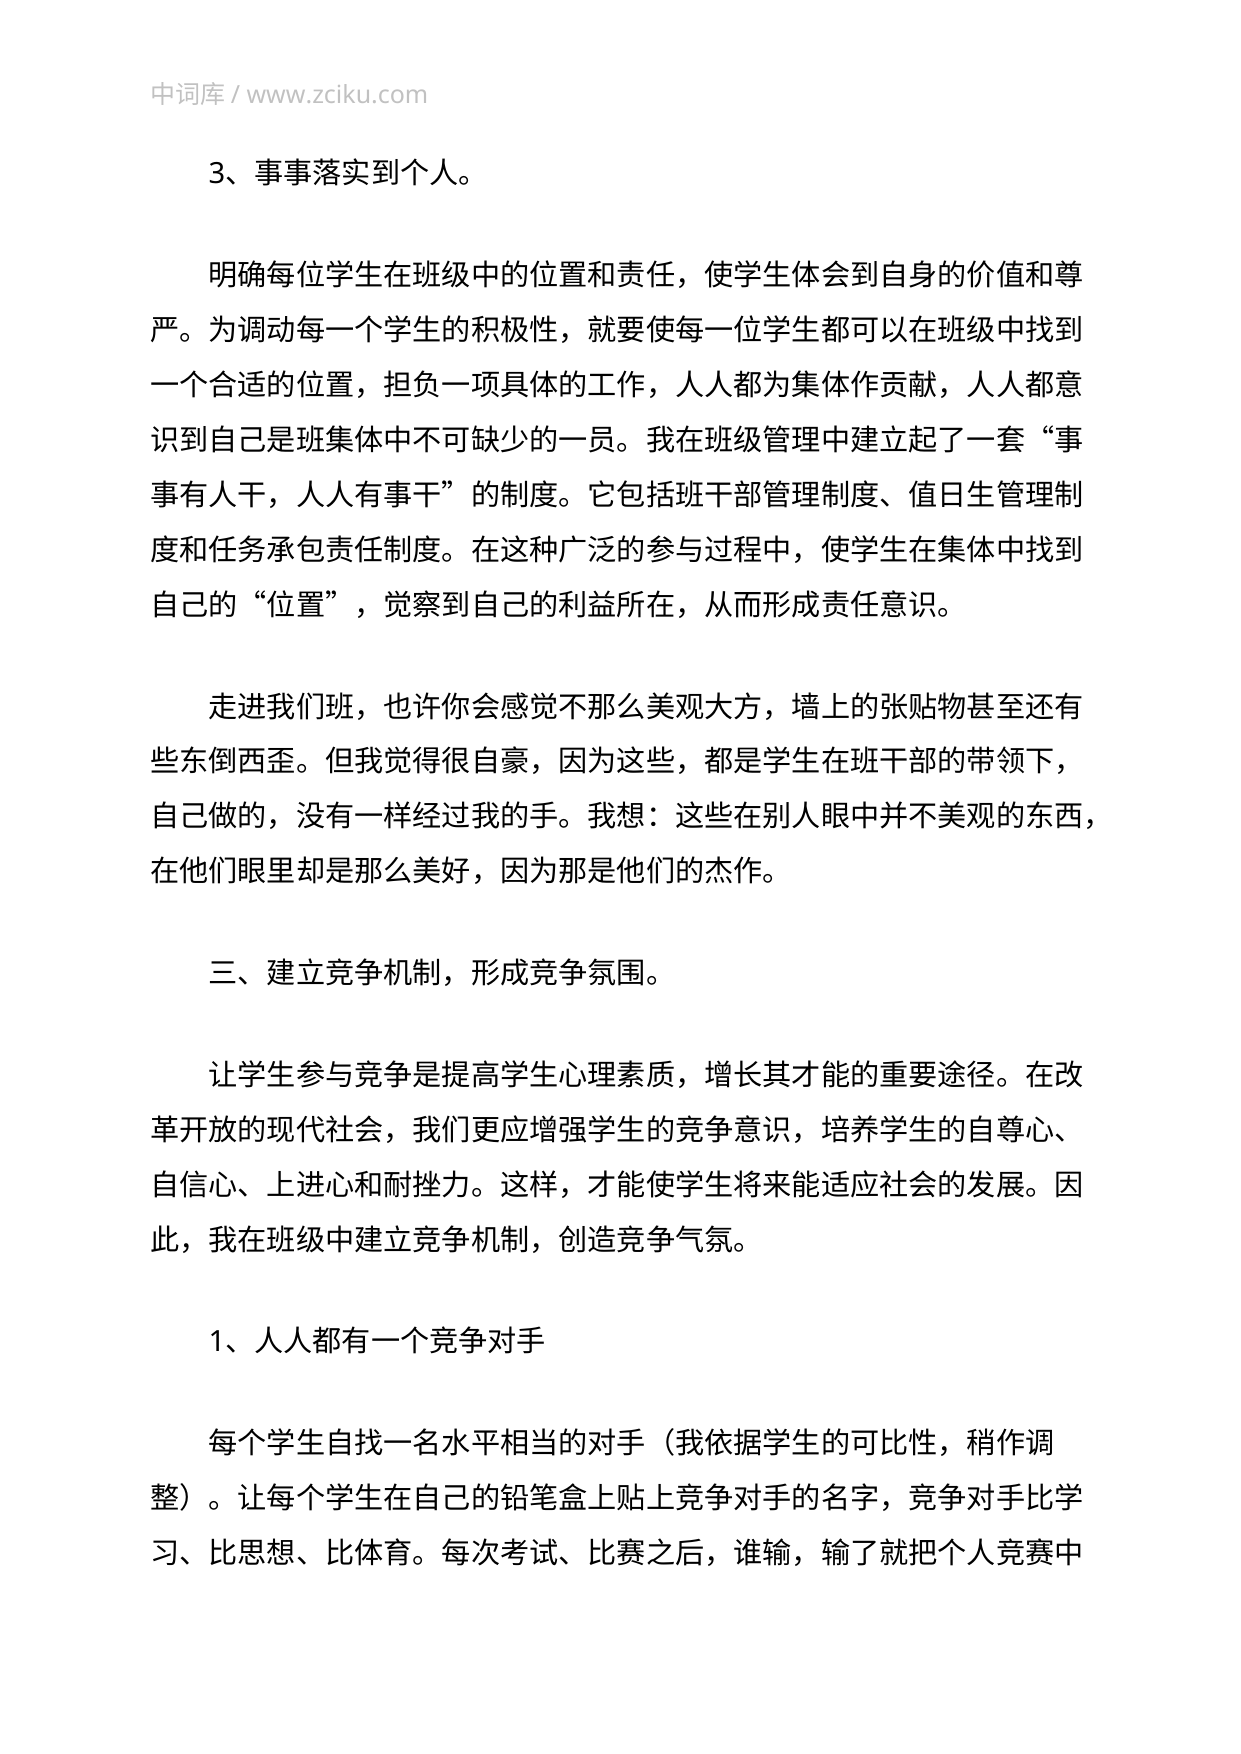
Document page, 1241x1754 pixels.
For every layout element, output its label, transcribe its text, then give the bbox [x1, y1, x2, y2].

text 让学生参与竞争是提高学生心理素质，增长其才能的重要途径。在改革开放的现代社会，我们更应增强学生的竞争意识，培养学生的自尊心、自信心、上进心和耐挫力。这样，才能使学生将来能适应社会的发展。因此，我在班级中建立竞争机制，创造竞争气氛。 [150, 1051, 1090, 1258]
text 三、建立竞争机制，形成竞争氛围。 [150, 949, 1090, 992]
text 3、事事落实到个人。 [150, 150, 1090, 192]
text 走进我们班，也许你会感觉不那么美观大方，墙上的张贴物甚至还有些东倒西歪。但我觉得很自豪，因为这些，都是学生在班干部的带领下，自己做的，没有一样经过我的手。我想：这些在别人眼中并不美观的东西，在他们眼里却是那么美好，因为那是他们的杰作。 [150, 683, 1090, 890]
text 1、人人都有一个竞争对手 [150, 1318, 1090, 1360]
text 明确每位学生在班级中的位置和责任，使学生体会到自身的价值和尊严。为调动每一个学生的积极性，就要使每一位学生都可以在班级中找到一个合适的位置，担负一项具体的工作，人人都为集体作贡献，人人都意识到自己是班集体中不可缺少的一员。我在班级管理中建立起了一套“事事有人干，人人有事干”的制度。它包括班干部管理制度、值日生管理制度和任务承包责任制度。在这种广泛的参与过程中，使学生在集体中找到自己的“位置”，觉察到自己的利益所在，从而形成责任意识。 [150, 252, 1090, 624]
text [150, 1420, 1090, 1572]
